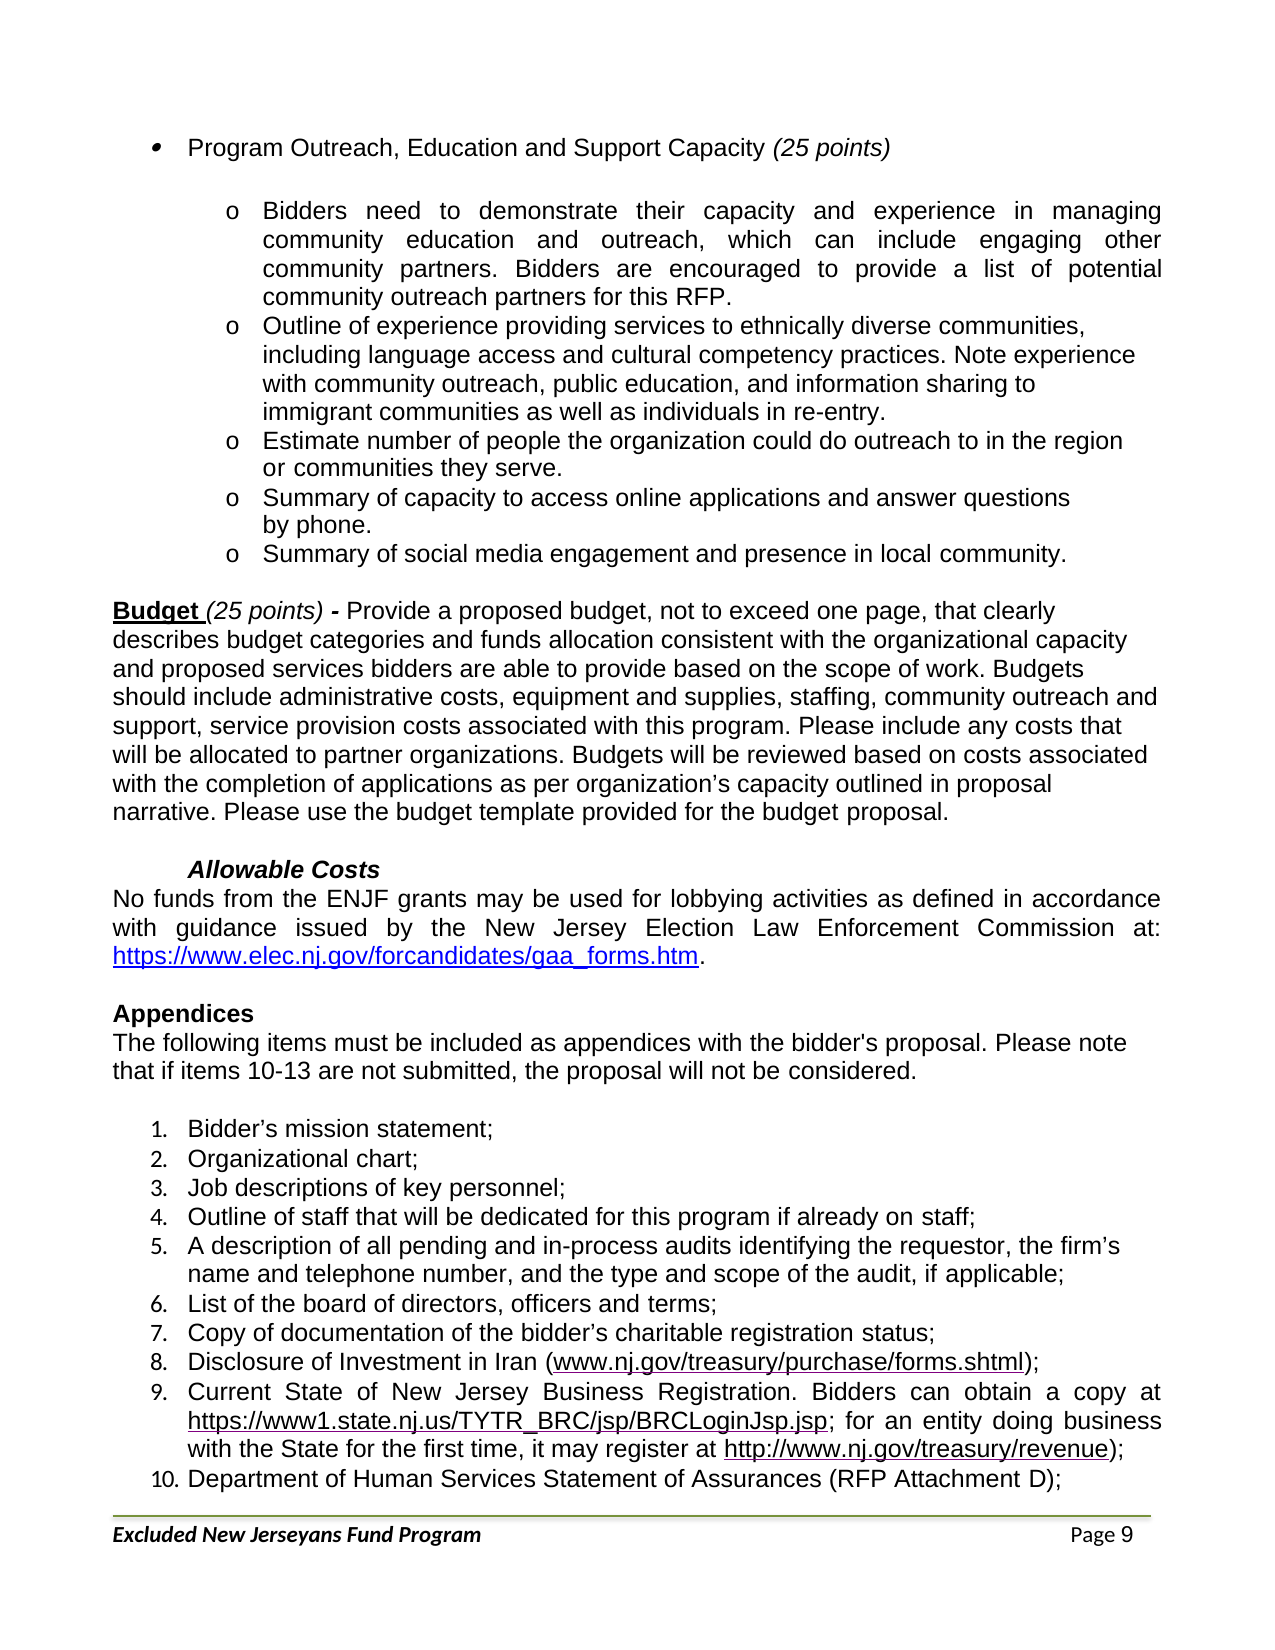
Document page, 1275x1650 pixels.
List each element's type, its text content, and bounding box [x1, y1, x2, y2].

list Outline of experience providing services to ethnically diverse communities, including language access and cultural competency practices. Note experience with community outreach, public education, and information sharing to immigrant communities as well as individuals in re-entry. [225, 311, 1153, 426]
list Bidder’s mission statement; [150, 1114, 1212, 1144]
list Current State of New Jersey Business Registration. Bidders can obtain a copy at https://www1.state.nj.us/TYTR_BRC/jsp/BRCLoginJsp.jsp; for an entity doing business with the State for the first time, it may register at http://www.nj.gov/treasury/revenue); [150, 1376, 1163, 1463]
list Summary of capacity to access online applications and answer questions by phone. [225, 483, 1104, 538]
list A description of all pending and in-process audits identifying the requestor, the firm’s name and telephone number, and the type and scope of the audit, if applicable; [150, 1232, 1163, 1288]
list Copy of documentation of the bidder’s charitable registration status; [150, 1318, 1212, 1347]
list Summary of social media engagement and presence in local community. [225, 539, 1212, 570]
picture [105, 1510, 1159, 1527]
subtitle Allowable Costs [187, 855, 1212, 884]
subtitle Appendices [112, 999, 1212, 1028]
text Budget (25 points) - Provide a proposed budget, not to exceed one page, that clearly describes budget categories and funds allocation consistent with the organizational capacity and proposed services bidders are able to provide based on the scope of work. Budgets should include administrative costs, equipment and supplies, staffing, community outreach and support, service provision costs associated with this program. Please include any costs that will be allocated to partner organizations. Budgets will be reviewed based on costs associated with the completion of applications as per organization’s capacity outlined in proposal narrative. Please use the budget template provided for the budget proposal. [112, 596, 1159, 826]
list Program Outreach, Education and Support Capacity (25 points) [150, 133, 1212, 162]
list List of the board of directors, officers and terms; [150, 1288, 1212, 1318]
list Disclosure of Investment in Iran (www.nj.gov/treasury/purchase/forms.shtml); [150, 1347, 1212, 1376]
list Estimate number of people the organization could do outreach to in the region or communities they serve. [225, 427, 1154, 482]
list Organizational chart; [150, 1144, 1212, 1173]
text No funds from the ENJF grants may be used for lobbying activities as defined in accordance with guidance issued by the New Jersey Election Law Enforcement Commission at: https://www.elec.nj.gov/forcandidates/gaa_forms.htm. [112, 884, 1163, 970]
list Department of Human Services Statement of Assurances (RFP Attachment D); [150, 1463, 1212, 1493]
list Bidders need to demonstrate their capacity and experience in managing community education and outreach, which can include engaging other community partners. Bidders are encouraged to provide a list of potential community outreach partners for this RFP. [225, 196, 1163, 311]
list Outline of staff that will be dedicated for this program if already on staff; [150, 1202, 1212, 1231]
list Job descriptions of key personnel; [150, 1173, 1212, 1202]
text The following items must be included as appendices with the bidder's proposal. Please note that if items 10-13 are not submitted, the proposal will not be considered. [112, 1028, 1170, 1085]
